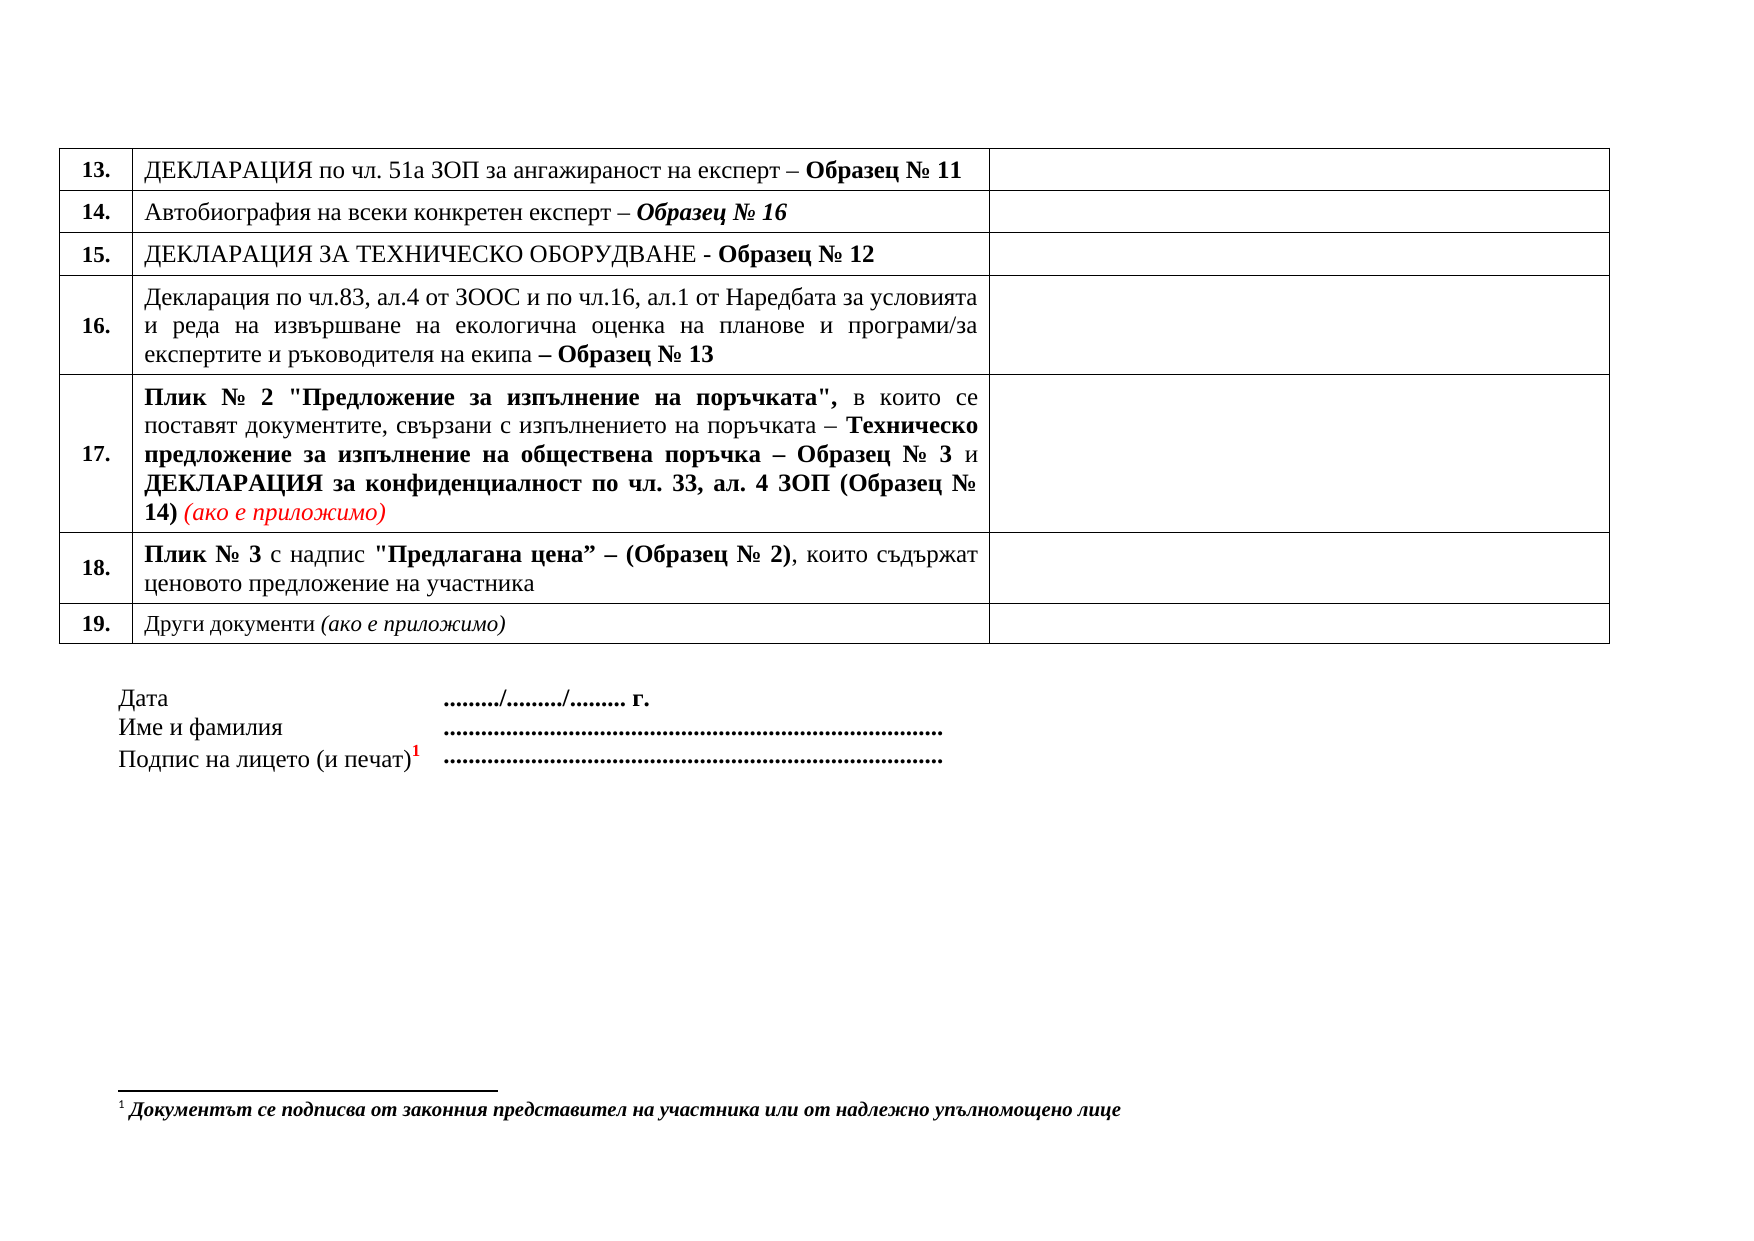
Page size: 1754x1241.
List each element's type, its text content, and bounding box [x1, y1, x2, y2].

table_cell [990, 375, 1609, 532]
table_header ........./........./......... г. [443, 683, 946, 712]
table_cell [990, 191, 1609, 232]
table_cell [990, 604, 1609, 643]
table_cell 15. [60, 233, 132, 274]
table_cell 18. [60, 533, 132, 603]
table_cell 17. [60, 375, 132, 532]
table_cell Други документи (ако е приложимо) [133, 604, 989, 643]
table_cell Име и фамилия [118, 712, 443, 741]
table_cell Подпис на лицето (и печат) [118, 741, 443, 774]
table_cell 13. [60, 149, 132, 190]
table_cell [990, 276, 1609, 374]
table_cell ДЕКЛАРАЦИЯ ЗА ТЕХНИЧЕСКО ОБОРУДВАНЕ - Образец № 12 [133, 233, 989, 274]
table_cell [990, 149, 1609, 190]
table_cell [990, 533, 1609, 603]
table_cell Плик № 2 "Предложение за изпълнение на поръчката", в които се поставят документите, свързани с изпълнението на поръчката – Техническо предложение за изпълнение на обществена поръчка – Образец № 3 и ДЕКЛАРАЦИЯ за конфиденциалност по чл. 33, ал. 4 ЗОП (Образец № 14) (ако е приложимо) [133, 375, 989, 532]
table_cell ДЕКЛАРАЦИЯ по чл. 51а ЗОП за ангажираност на експерт – Образец № 11 [133, 149, 989, 190]
table_header Дата [118, 683, 443, 712]
table_cell Декларация по чл.83, ал.4 от ЗООС и по чл.16, ал.1 от Наредбата за условията и реда на извършване на екологична оценка на планове и програми/за експертите и ръководителя на екипа – Образец № 13 [133, 276, 989, 374]
table_cell Плик № 3 с надпис "Предлагана цена” – (Образец № 2), които съдържат ценовото предложение на участника [133, 533, 989, 603]
table_cell ................................................................................ [443, 741, 946, 774]
table_cell 14. [60, 191, 132, 232]
table_cell 19. [60, 604, 132, 643]
table_cell 16. [60, 276, 132, 374]
table_cell Автобиография на всеки конкретен експерт – Образец № 16 [133, 191, 989, 232]
table_cell ................................................................................ [443, 712, 946, 741]
table_cell [990, 233, 1609, 274]
